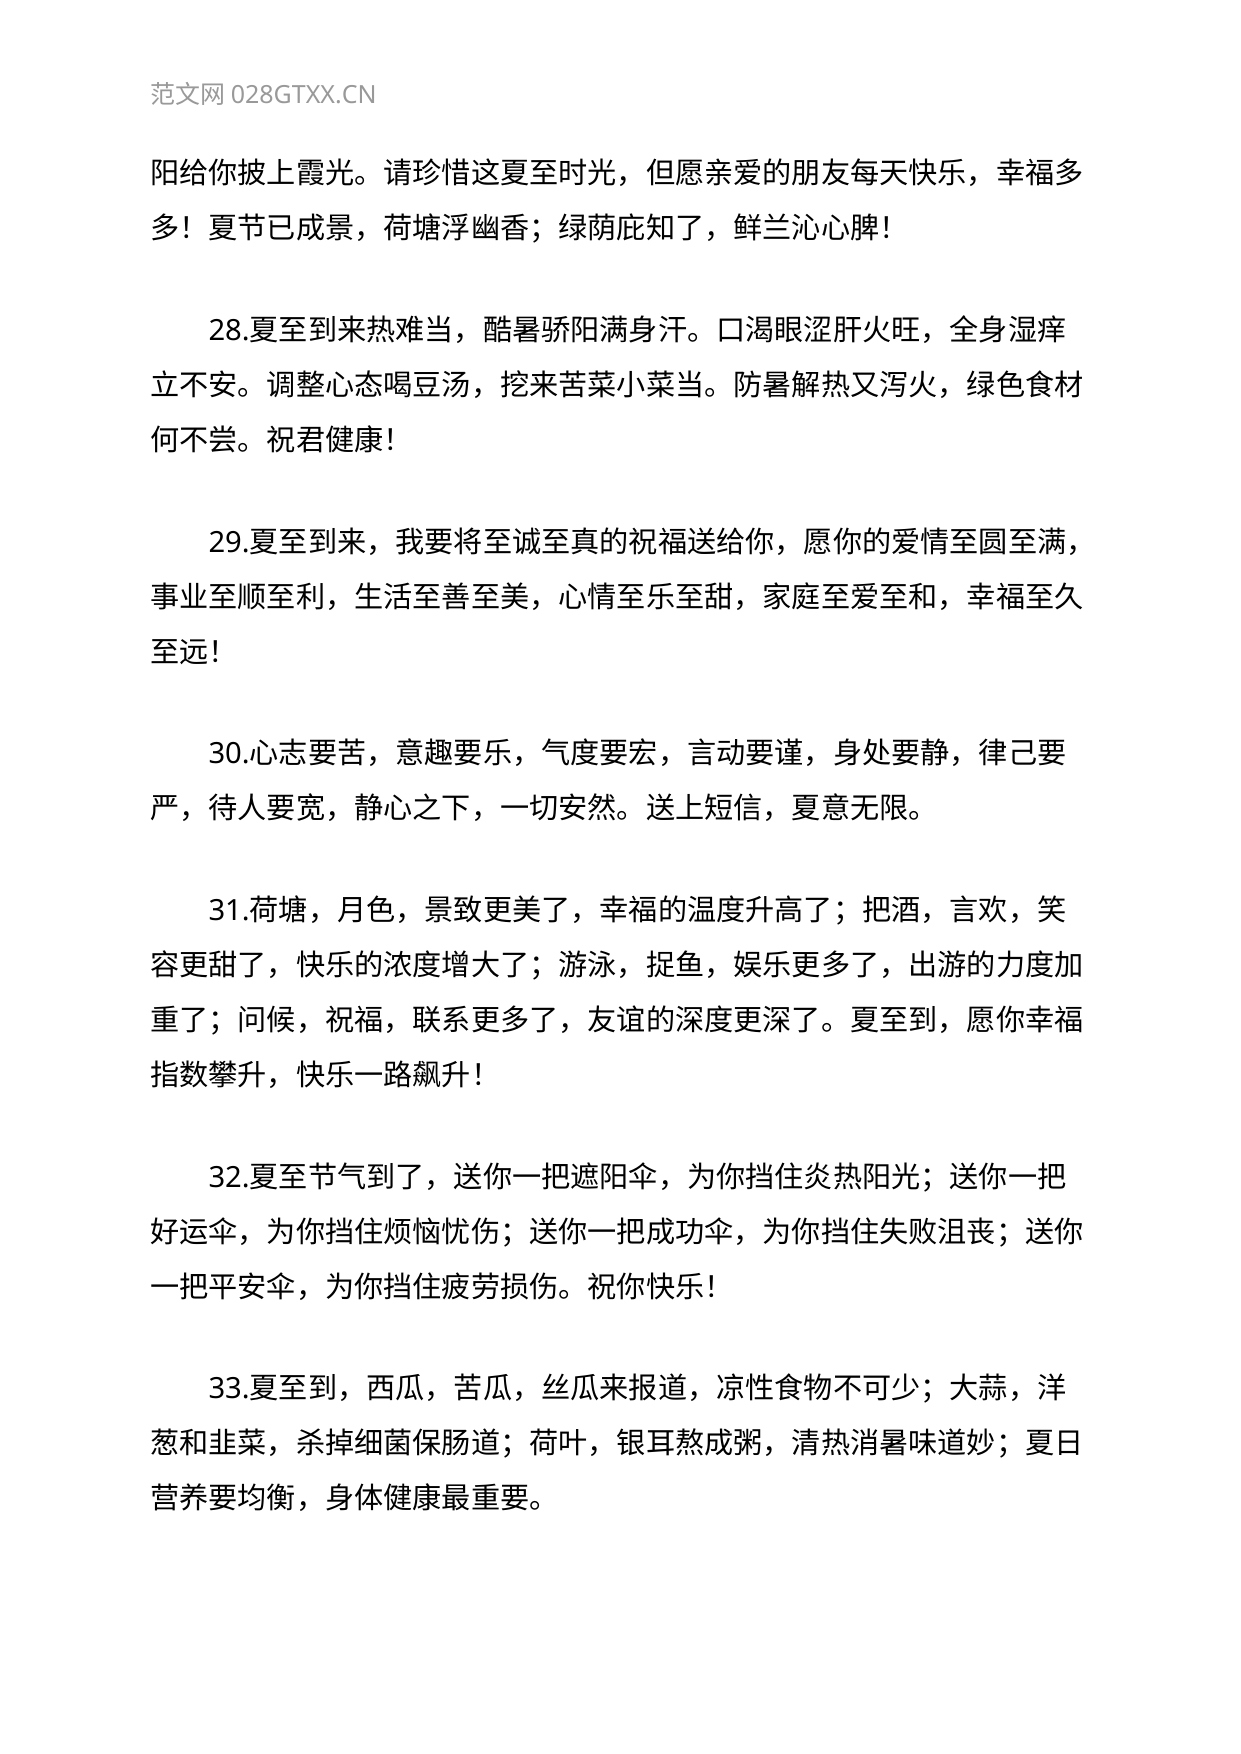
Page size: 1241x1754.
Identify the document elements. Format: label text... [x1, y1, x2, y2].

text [150, 150, 1090, 247]
text 31.荷塘，月色，景致更美了，幸福的温度升高了；把酒，言欢，笑容更甜了，快乐的浓度增大了；游泳，捉鱼，娱乐更多了，出游的力度加重了；问候，祝福，联系更多了，友谊的深度更深了。夏至到，愿你幸福指数攀升，快乐一路飙升！ [150, 887, 1090, 1094]
text 32.夏至节气到了，送你一把遮阳伞，为你挡住炎热阳光；送你一把好运伞，为你挡住烦恼忧伤；送你一把成功伞，为你挡住失败沮丧；送你一把平安伞，为你挡住疲劳损伤。祝你快乐！ [150, 1153, 1090, 1306]
text 30.心志要苦，意趣要乐，气度要宏，言动要谨，身处要静，律己要严，待人要宽，静心之下，一切安然。送上短信，夏意无限。 [150, 730, 1090, 827]
text 29.夏至到来，我要将至诚至真的祝福送给你，愿你的爱情至圆至满，事业至顺至利，生活至善至美，心情至乐至甜，家庭至爱至和，幸福至久至远！ [150, 518, 1090, 671]
text 33.夏至到，西瓜，苦瓜，丝瓜来报道，凉性食物不可少；大蒜，洋葱和韭菜，杀掉细菌保肠道；荷叶，银耳熬成粥，清热消暑味道妙；夏日营养要均衡，身体健康最重要。 [150, 1365, 1090, 1517]
text 28.夏至到来热难当，酷暑骄阳满身汗。口渴眼涩肝火旺，全身湿痒立不安。调整心态喝豆汤，挖来苦菜小菜当。防暑解热又泻火，绿色食材何不尝。祝君健康！ [150, 307, 1090, 459]
